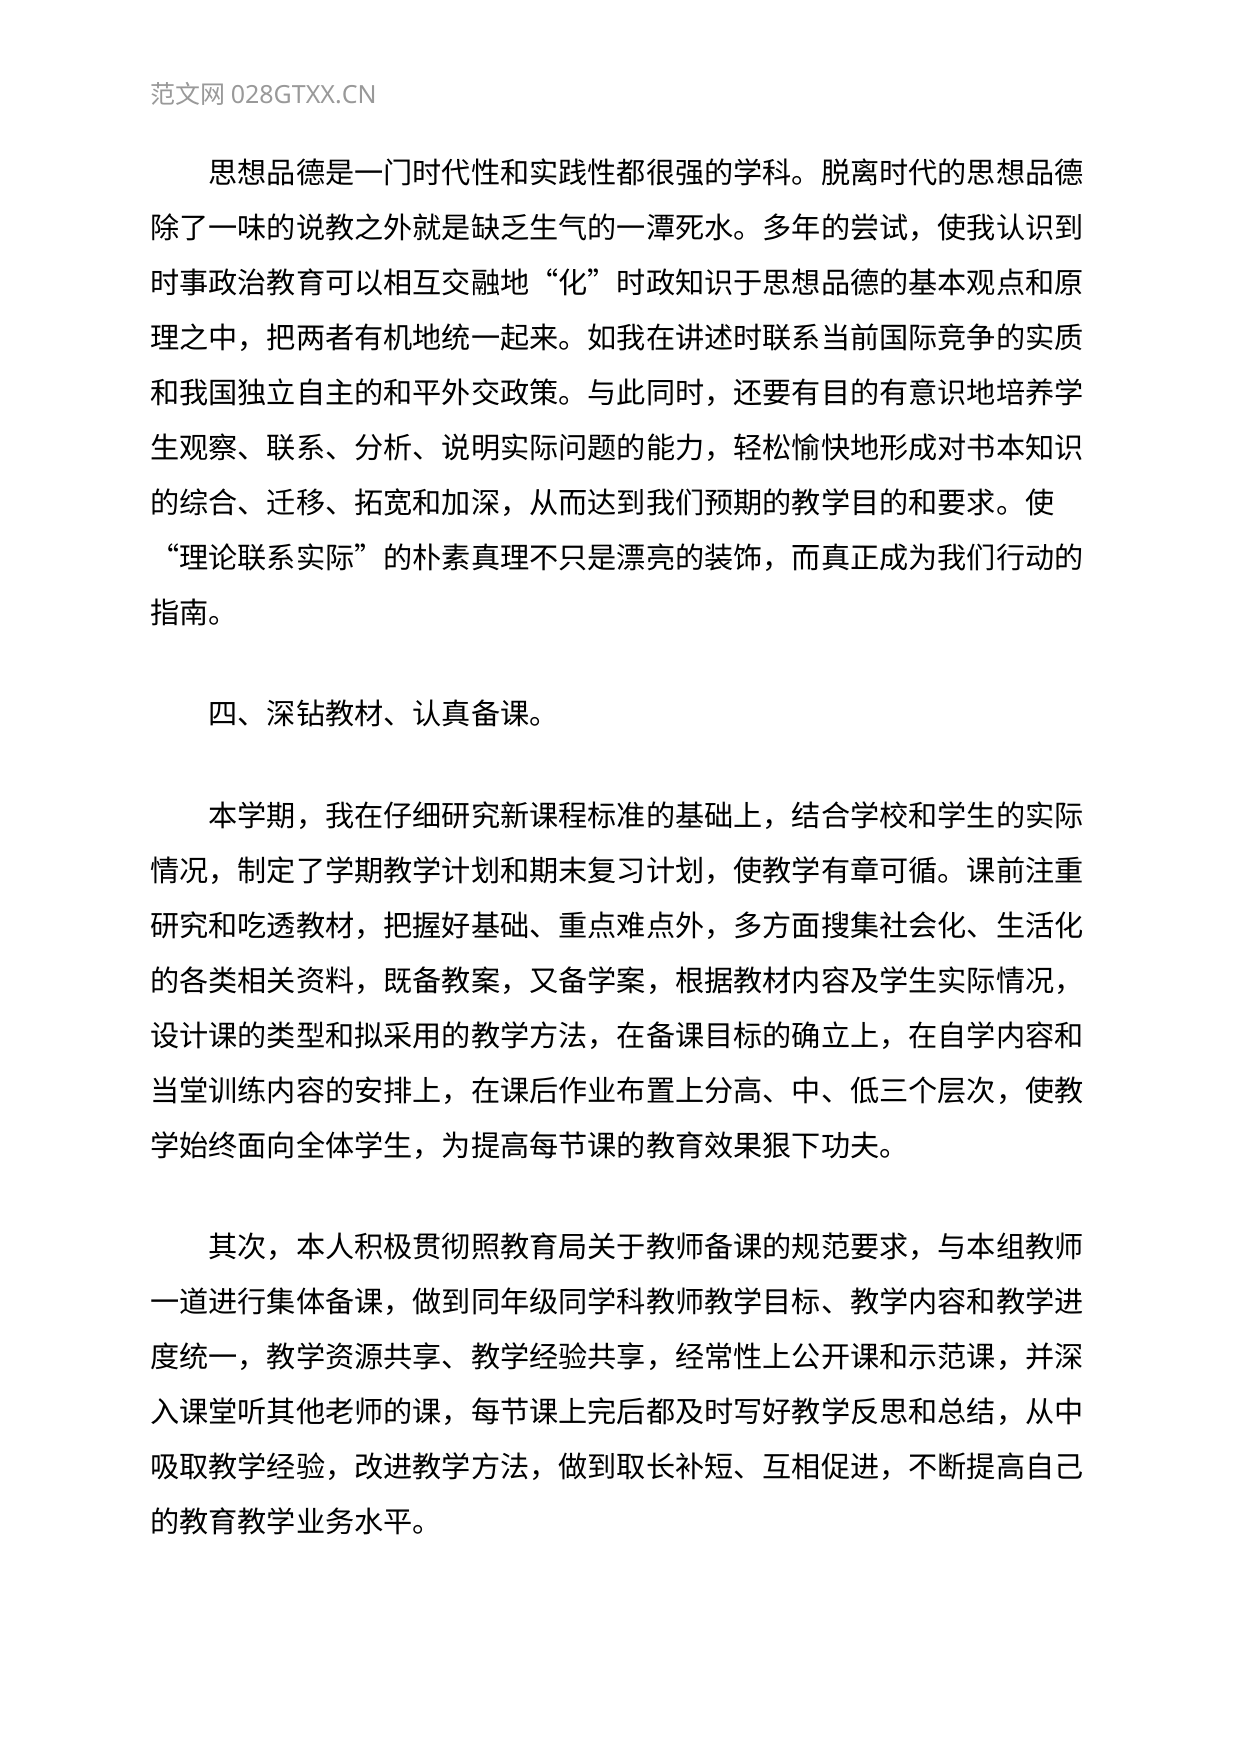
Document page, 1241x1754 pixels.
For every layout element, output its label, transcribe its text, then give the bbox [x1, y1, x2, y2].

text 本学期，我在仔细研究新课程标准的基础上，结合学校和学生的实际情况，制定了学期教学计划和期末复习计划，使教学有章可循。课前注重研究和吃透教材，把握好基础、重点难点外，多方面搜集社会化、生活化的各类相关资料，既备教案，又备学案，根据教材内容及学生实际情况，设计课的类型和拟采用的教学方法，在备课目标的确立上，在自学内容和当堂训练内容的安排上，在课后作业布置上分高、中、低三个层次，使教学始终面向全体学生，为提高每节课的教育效果狠下功夫。 [150, 793, 1090, 1164]
text 四、深钻教材、认真备课。 [150, 691, 1090, 733]
text 其次，本人积极贯彻照教育局关于教师备课的规范要求，与本组教师一道进行集体备课，做到同年级同学科教师教学目标、教学内容和教学进度统一，教学资源共享、教学经验共享，经常性上公开课和示范课，并深入课堂听其他老师的课，每节课上完后都及时写好教学反思和总结，从中吸取教学经验，改进教学方法，做到取长补短、互相促进，不断提高自己的教育教学业务水平。 [150, 1224, 1090, 1541]
text 思想品德是一门时代性和实践性都很强的学科。脱离时代的思想品德除了一味的说教之外就是缺乏生气的一潭死水。多年的尝试，使我认识到时事政治教育可以相互交融地“化”时政知识于思想品德的基本观点和原理之中，把两者有机地统一起来。如我在讲述时联系当前国际竞争的实质和我国独立自主的和平外交政策。与此同时，还要有目的有意识地培养学生观察、联系、分析、说明实际问题的能力，轻松愉快地形成对书本知识的综合、迁移、拓宽和加深，从而达到我们预期的教学目的和要求。使“理论联系实际”的朴素真理不只是漂亮的装饰，而真正成为我们行动的指南。 [150, 150, 1090, 631]
